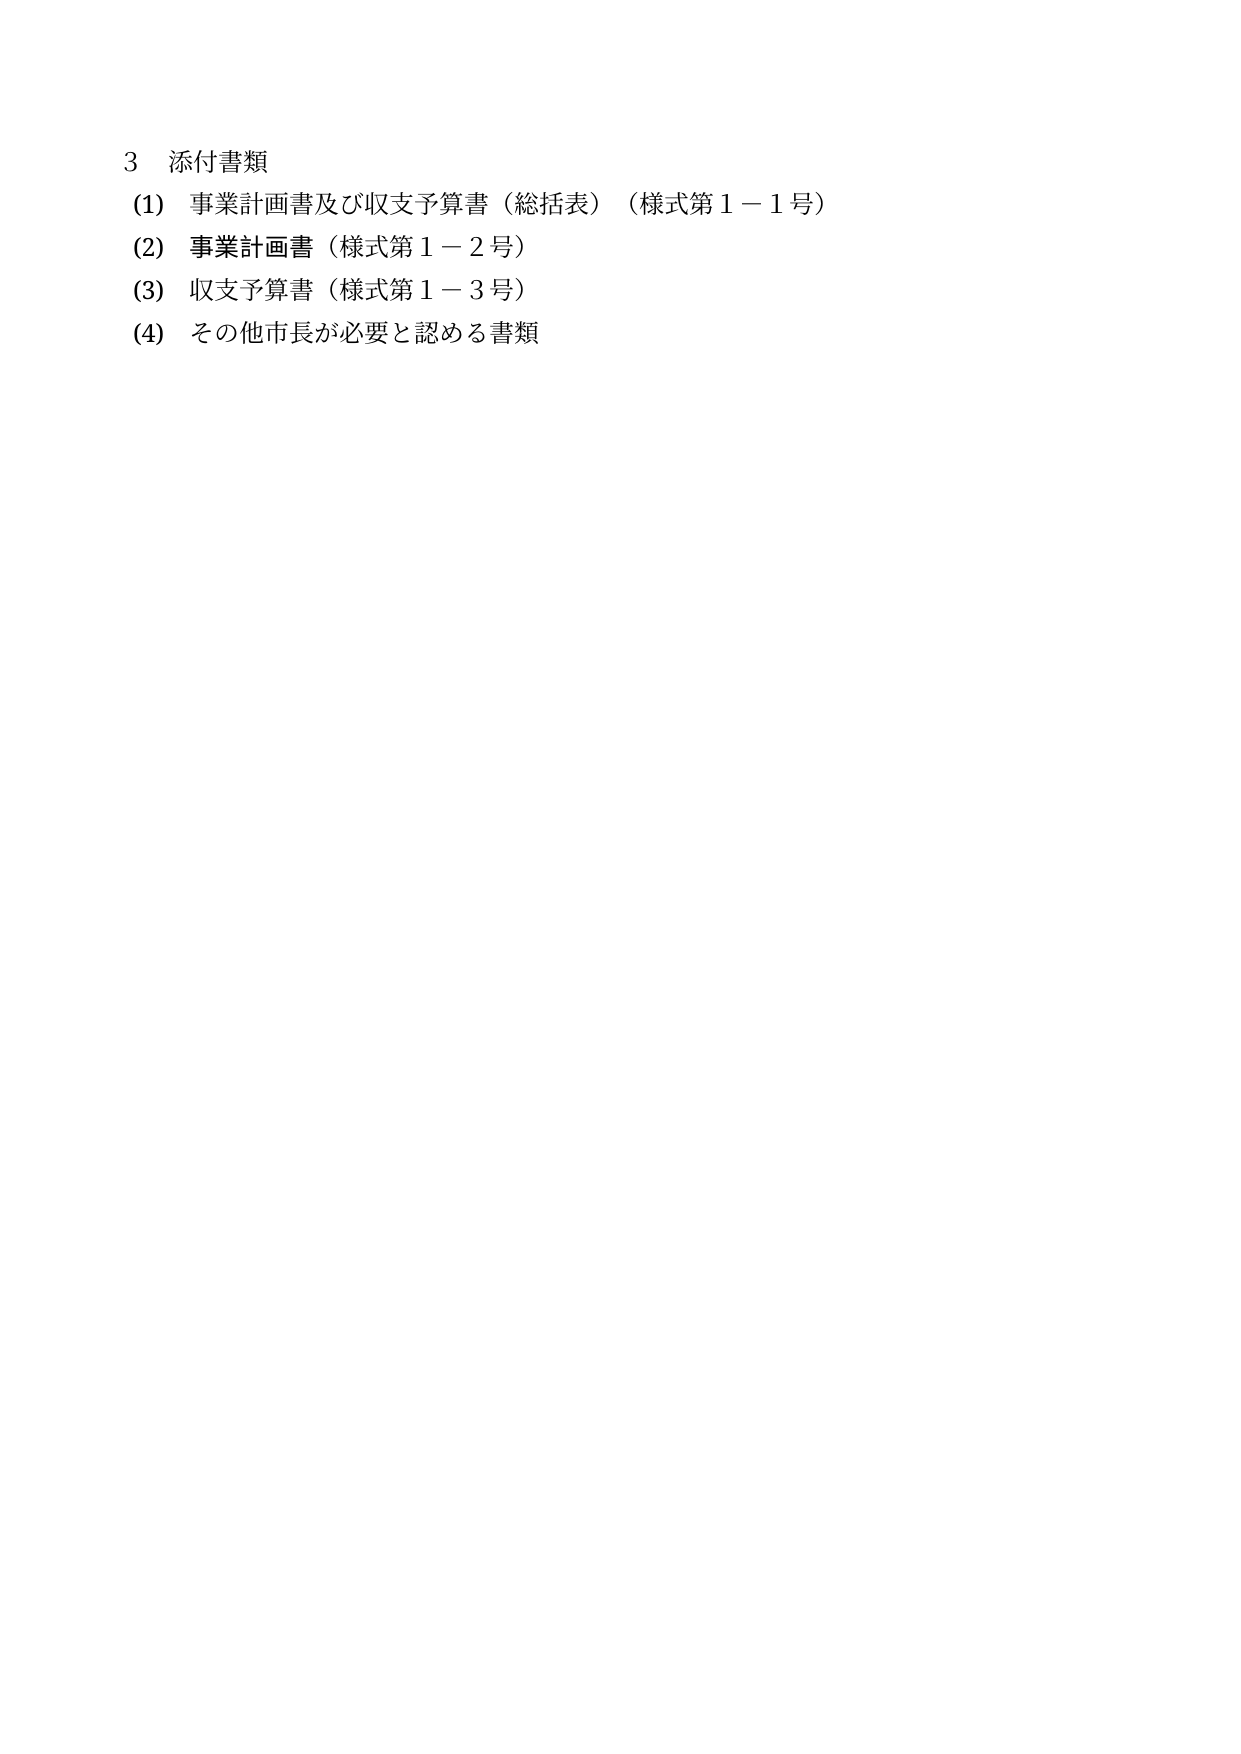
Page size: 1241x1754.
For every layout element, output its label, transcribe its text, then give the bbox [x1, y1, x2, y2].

text (1) 事業計画書及び収支予算書（総括表）（様式第１－１号） [118, 182, 1122, 225]
text (4) その他市長が必要と認める書類 [118, 311, 1122, 353]
text ３ 添付書類 [118, 139, 1122, 182]
text (3) 収支予算書（様式第１－３号） [118, 268, 1122, 311]
text (2) 事業計画書（様式第１－２号） [118, 225, 1122, 268]
